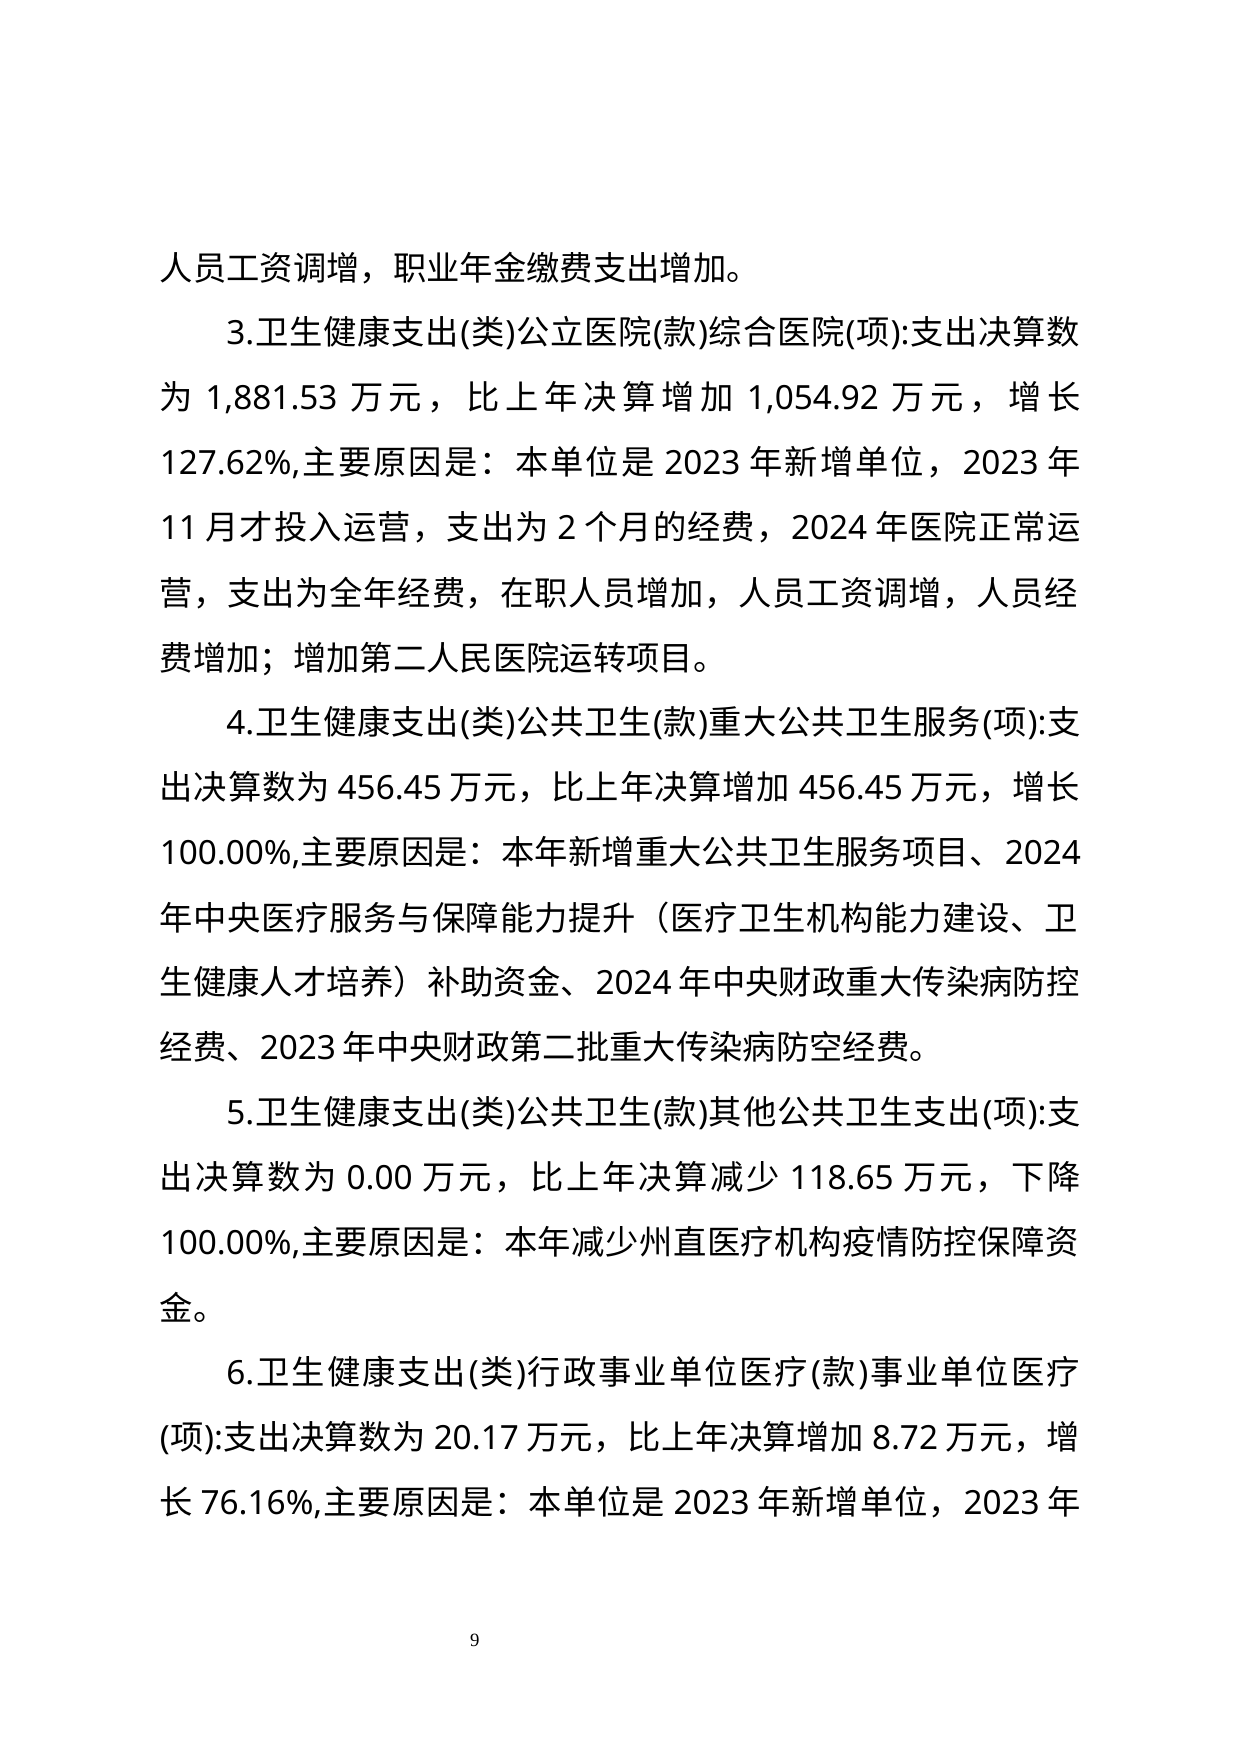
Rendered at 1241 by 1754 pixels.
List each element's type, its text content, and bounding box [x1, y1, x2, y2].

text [159, 233, 1081, 298]
text 3.卫生健康支出(类)公立医院(款)综合医院(项):支出决算数为1,881.53万元，比上年决算增加1,054.92万元，增长127.62%,主要原因是：本单位是2023年新增单位，2023年11月才投入运营，支出为2个月的经费，2024年医院正常运营，支出为全年经费，在职人员增加，人员工资调增，人员经费增加；增加第二人民医院运转项目。 [159, 298, 1081, 688]
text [159, 1338, 1081, 1533]
text 4.卫生健康支出(类)公共卫生(款)重大公共卫生服务(项):支出决算数为456.45万元，比上年决算增加456.45万元，增长100.00%,主要原因是：本年新增重大公共卫生服务项目、2024年中央医疗服务与保障能力提升（医疗卫生机构能力建设、卫生健康人才培养）补助资金、2024年中央财政重大传染病防控经费、2023年中央财政第二批重大传染病防空经费。 [159, 688, 1081, 1078]
text 5.卫生健康支出(类)公共卫生(款)其他公共卫生支出(项):支出决算数为0.00万元，比上年决算减少118.65万元，下降100.00%,主要原因是：本年减少州直医疗机构疫情防控保障资金。 [159, 1078, 1081, 1338]
